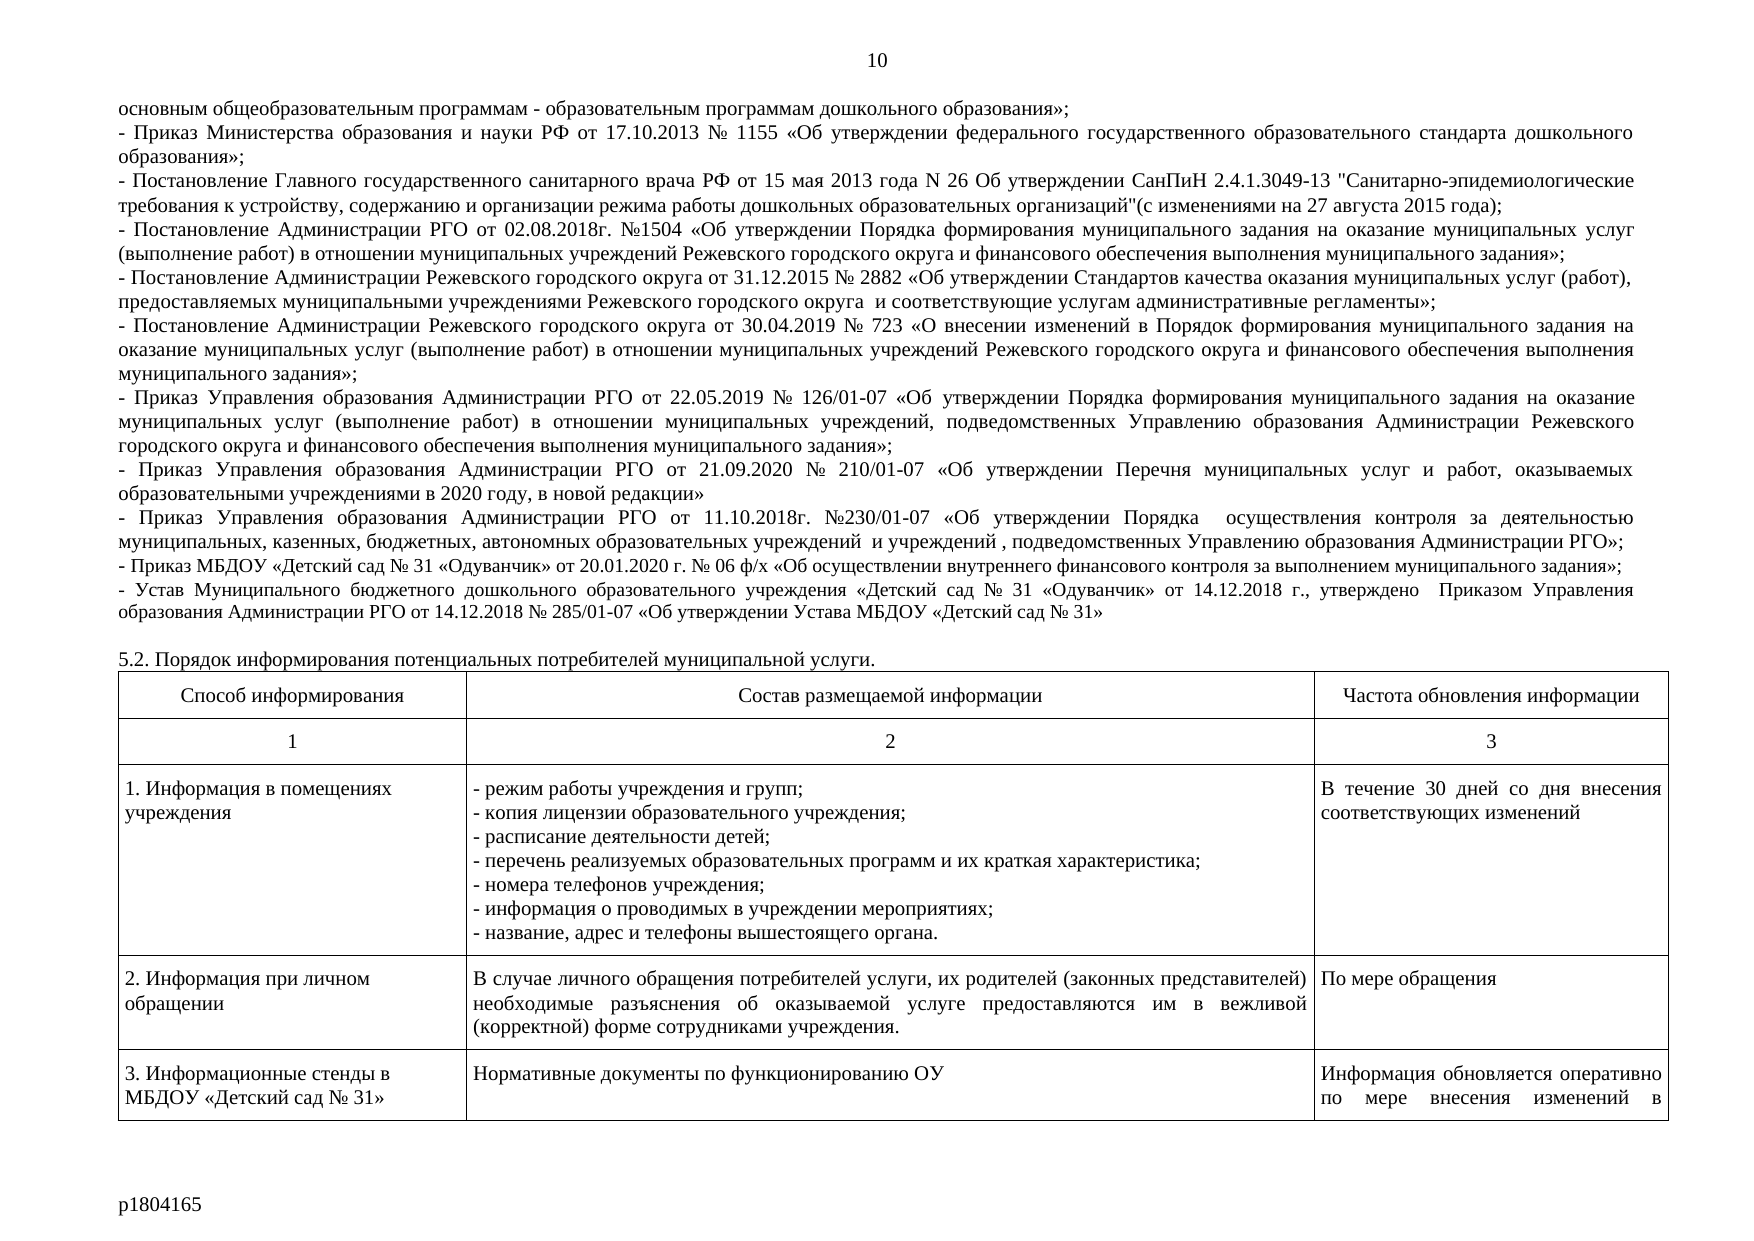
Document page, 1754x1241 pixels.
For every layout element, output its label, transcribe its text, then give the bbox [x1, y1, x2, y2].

table_header Способ информирования [119, 672, 466, 718]
text - Постановление Администрации Режевского городского округа от 31.12.2015 № 2882 «Об утверждении Стандартов качества оказания муниципальных услуг (работ), предоставляемых муниципальными учреждениями Режевского городского округа и соответствующие услугам административные регламенты»; [118, 265, 1636, 313]
table_cell 1. Информация в помещениях учреждения [119, 765, 466, 955]
text - Приказ МБДОУ «Детский сад № 31 «Одуванчик» от 20.01.2020 г. № 06 ф/х «Об осуществлении внутреннего финансового контроля за выполнением муниципального задания»; [118, 553, 1636, 577]
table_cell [119, 1050, 466, 1119]
table_cell В случае личного обращения потребителей услуги, их родителей (законных представителей) необходимые разъяснения об оказываемой услуге предоставляются им в вежливой (корректной) форме сотрудниками учреждения. [467, 956, 1314, 1049]
table_header Частота обновления информации [1315, 672, 1668, 718]
text - Приказ Министерства образования и науки РФ от 17.10.2013 № 1155 «Об утверждении федерального государственного образовательного стандарта дошкольного образования»; [118, 120, 1636, 168]
table_cell - режим работы учреждения и групп; - копия лицензии образовательного учреждения; - расписание деятельности детей; - перечень реализуемых образовательных программ и их краткая характеристика; - номера телефонов учреждения; - информация о проводимых в учреждении мероприятиях; - название, адрес и телефоны вышестоящего органа. [467, 765, 1314, 955]
table_cell 1 [119, 719, 466, 764]
table_cell 2 [467, 719, 1314, 764]
text - Приказ Управления образования Администрации РГО от 22.05.2019 № 126/01-07 «Об утверждении Порядка формирования муниципального задания на оказание муниципальных услуг (выполнение работ) в отношении муниципальных учреждений, подведомственных Управлению образования Администрации Режевского городского округа и финансового обеспечения выполнения муниципального задания»; [118, 385, 1636, 457]
text - Устав Муниципального бюджетного дошкольного образовательного учреждения «Детский сад № 31 «Одуванчик» от 14.12.2018 г., утверждено Приказом Управления образования Администрации РГО от 14.12.2018 № 285/01-07 «Об утверждении Устава МБДОУ «Детский сад № 31» [118, 577, 1636, 623]
text 5.2. Порядок информирования потенциальных потребителей муниципальной услуги. [118, 647, 1636, 671]
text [118, 96, 1636, 120]
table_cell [1315, 1050, 1668, 1119]
table_cell 3 [1315, 719, 1668, 764]
table_cell В течение 30 дней со дня внесения соответствующих изменений [1315, 765, 1668, 955]
table_cell 2. Информация при личном обращении [119, 956, 466, 1049]
text - Постановление Администрации Режевского городского округа от 30.04.2019 № 723 «О внесении изменений в Порядок формирования муниципального задания на оказание муниципальных услуг (выполнение работ) в отношении муниципальных учреждений Режевского городского округа и финансового обеспечения выполнения муниципального задания»; [118, 313, 1636, 385]
text - Постановление Администрации РГО от 02.08.2018г. №1504 «Об утверждении Порядка формирования муниципального задания на оказание муниципальных услуг (выполнение работ) в отношении муниципальных учреждений Режевского городского округа и финансового обеспечения выполнения муниципального задания»; [118, 217, 1636, 265]
table_cell По мере обращения [1315, 956, 1668, 1049]
text - Приказ Управления образования Администрации РГО от 11.10.2018г. №230/01-07 «Об утверждении Порядка осуществления контроля за деятельностью муниципальных, казенных, бюджетных, автономных образовательных учреждений и учреждений , подведомственных Управлению образования Администрации РГО»; [118, 505, 1636, 553]
text - Приказ Управления образования Администрации РГО от 21.09.2020 № 210/01-07 «Об утверждении Перечня муниципальных услуг и работ, оказываемых образовательными учреждениями в 2020 году, в новой редакции» [118, 457, 1636, 505]
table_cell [467, 1050, 1314, 1119]
table_header Состав размещаемой информации [467, 672, 1314, 718]
text - Постановление Главного государственного санитарного врача РФ от 15 мая 2013 года N 26 Об утверждении СанПиН 2.4.1.3049-13 "Санитарно-эпидемиологические требования к устройству, содержанию и организации режима работы дошкольных образовательных организаций"(с изменениями на 27 августа 2015 года); [118, 168, 1636, 217]
